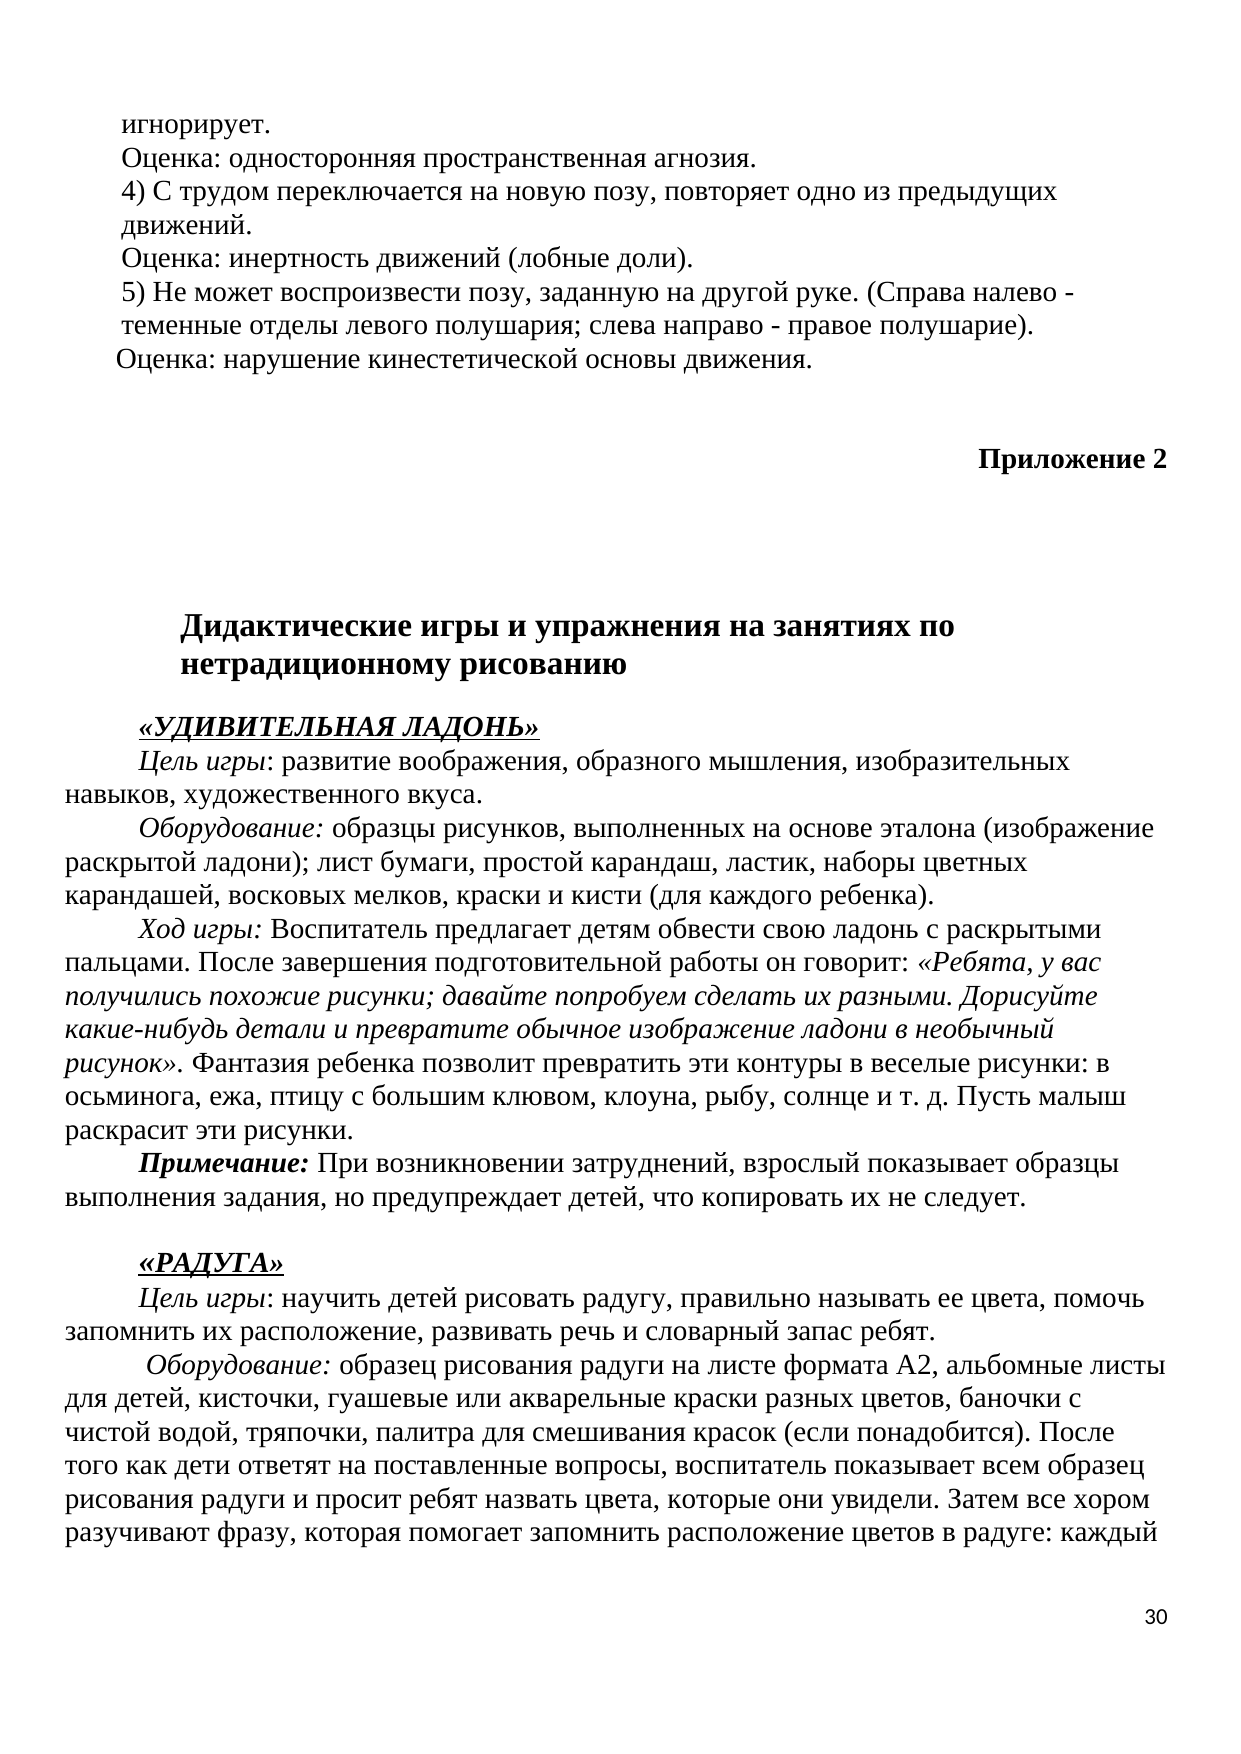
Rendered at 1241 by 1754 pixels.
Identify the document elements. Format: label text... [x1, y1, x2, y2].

text Приложение 2 [64, 442, 1167, 475]
text Оборудование: образцы рисунков, выполненных на основе эталона (изображение раскрытой ладони); лист бумаги, простой карандаш, ластик, наборы цветных карандашей, восковых мелков, краски и кисти (для каждого ребенка). [64, 810, 1167, 911]
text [64, 1347, 1167, 1548]
text «УДИВИТЕЛЬНАЯ ЛАДОНЬ» [64, 709, 1167, 743]
text Цель игры: развитие воображения, образного мышления, изобразительных навыков, художественного вкуса. [64, 743, 1167, 810]
text Ход игры: Воспитатель предлагает детям обвести свою ладонь с раскрытыми пальцами. После завершения подготовительной работы он говорит: «Ребята, у вас получились похожие рисунки; давайте попробуем сделать их разными. Дорисуйте какие-нибудь детали и превратите обычное изображение ладони в необычный рисунок». Фантазия ребенка позволит превратить эти контуры в веселые рисунки: в осьминога, ежа, птицу с большим клювом, клоуна, рыбу, солнце и т. д. Пусть малыш раскрасит эти рисунки. [64, 911, 1167, 1146]
text Цель игры: научить детей рисовать радугу, правильно называть ее цвета, помочь запомнить их расположение, развивать речь и словарный запас ребят. [64, 1280, 1167, 1347]
text «РАДУГА» [64, 1241, 1167, 1280]
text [121, 106, 1167, 341]
text Дидактические игры и упражнения на занятиях по нетрадиционному рисованию [180, 605, 1167, 681]
text Примечание: При возникновении затруднений, взрослый показывает образцы выполнения задания, но предупреждает детей, что копировать их не следует. [64, 1146, 1167, 1213]
text Оценка: нарушение кинестетической основы движения. [64, 341, 1167, 374]
